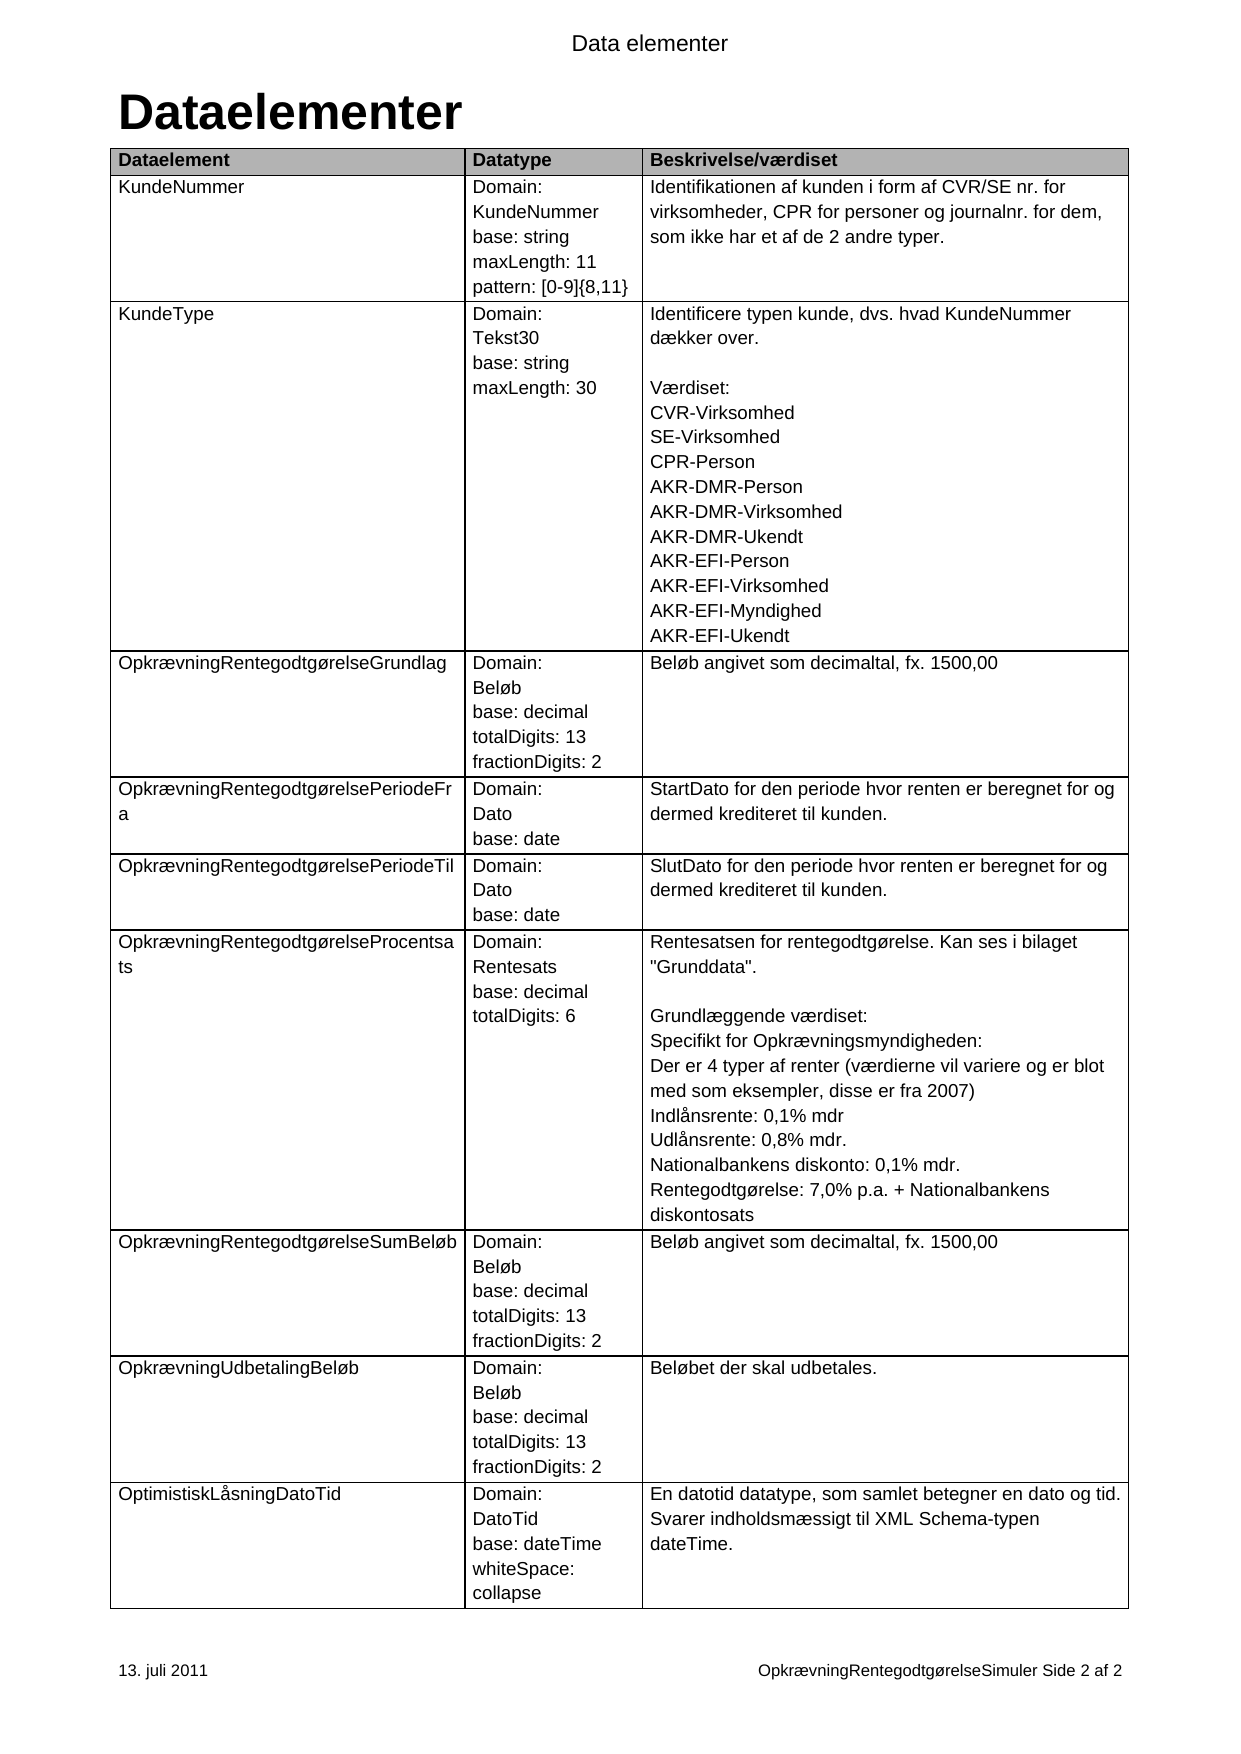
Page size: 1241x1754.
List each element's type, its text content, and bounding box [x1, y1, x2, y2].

table_cell Domain: Dato base: date [466, 855, 642, 929]
table_cell OpkrævningRentegodtgørelsePeriodeFra [111, 778, 464, 853]
table_cell Identificere typen kunde, dvs. hvad KundeNummer dækker over. Værdiset: CVR-Virksomhed SE-Virksomhed CPR-Person AKR-DMR-Person AKR-DMR-Virksomhed AKR-DMR-Ukendt AKR-EFI-Person AKR-EFI-Virksomhed AKR-EFI-Myndighed AKR-EFI-Ukendt [643, 302, 1128, 650]
table_header Dataelement [111, 149, 464, 175]
table_cell OpkrævningRentegodtgørelseProcentsats [111, 931, 464, 1229]
table_cell Domain: KundeNummer base: string maxLength: 11 pattern: [0-9]{8,11} [466, 176, 642, 301]
text Dataelementer [118, 82, 1181, 140]
table_cell Beløb angivet som decimaltal, fx. 1500,00 [643, 1231, 1128, 1355]
table_cell Beløb angivet som decimaltal, fx. 1500,00 [643, 652, 1128, 776]
table_cell Domain: DatoTid base: dateTime whiteSpace: collapse [466, 1483, 642, 1607]
table_header Datatype [466, 149, 642, 175]
table_cell OpkrævningRentegodtgørelseGrundlag [111, 652, 464, 776]
table_cell SlutDato for den periode hvor renten er beregnet for og dermed krediteret til kunden. [643, 855, 1128, 929]
table_cell KundeType [111, 302, 464, 650]
table_cell Identifikationen af kunden i form af CVR/SE nr. for virksomheder, CPR for personer og journalnr. for dem, som ikke har et af de 2 andre typer. [643, 176, 1128, 301]
table_cell StartDato for den periode hvor renten er beregnet for og dermed krediteret til kunden. [643, 778, 1128, 853]
table_cell Domain: Tekst30 base: string maxLength: 30 [466, 302, 642, 650]
table_cell Domain: Beløb base: decimal totalDigits: 13 fractionDigits: 2 [466, 1231, 642, 1355]
table_cell En datotid datatype, som samlet betegner en dato og tid. Svarer indholdsmæssigt til XML Schema-typen dateTime. [643, 1483, 1128, 1607]
table_cell Domain: Dato base: date [466, 778, 642, 853]
table_cell KundeNummer [111, 176, 464, 301]
table_cell OpkrævningRentegodtgørelseSumBeløb [111, 1231, 464, 1355]
table_cell Rentesatsen for rentegodtgørelse. Kan ses i bilaget "Grunddata". Grundlæggende værdiset: Specifikt for Opkrævningsmyndigheden: Der er 4 typer af renter (værdierne vil variere og er blot med som eksempler, disse er fra 2007) Indlånsrente: 0,1% mdr Udlånsrente: 0,8% mdr. Nationalbankens diskonto: 0,1% mdr. Rentegodtgørelse: 7,0% p.a. + Nationalbankens diskontosats [643, 931, 1128, 1229]
table_cell Domain: Beløb base: decimal totalDigits: 13 fractionDigits: 2 [466, 1357, 642, 1481]
table_cell Beløbet der skal udbetales. [643, 1357, 1128, 1481]
table_cell Domain: Beløb base: decimal totalDigits: 13 fractionDigits: 2 [466, 652, 642, 776]
table_cell OptimistiskLåsningDatoTid [111, 1483, 464, 1607]
table_header Beskrivelse/værdiset [643, 149, 1128, 175]
table_cell OpkrævningUdbetalingBeløb [111, 1357, 464, 1481]
table_cell OpkrævningRentegodtgørelsePeriodeTil [111, 855, 464, 929]
table_cell Domain: Rentesats base: decimal totalDigits: 6 [466, 931, 642, 1229]
